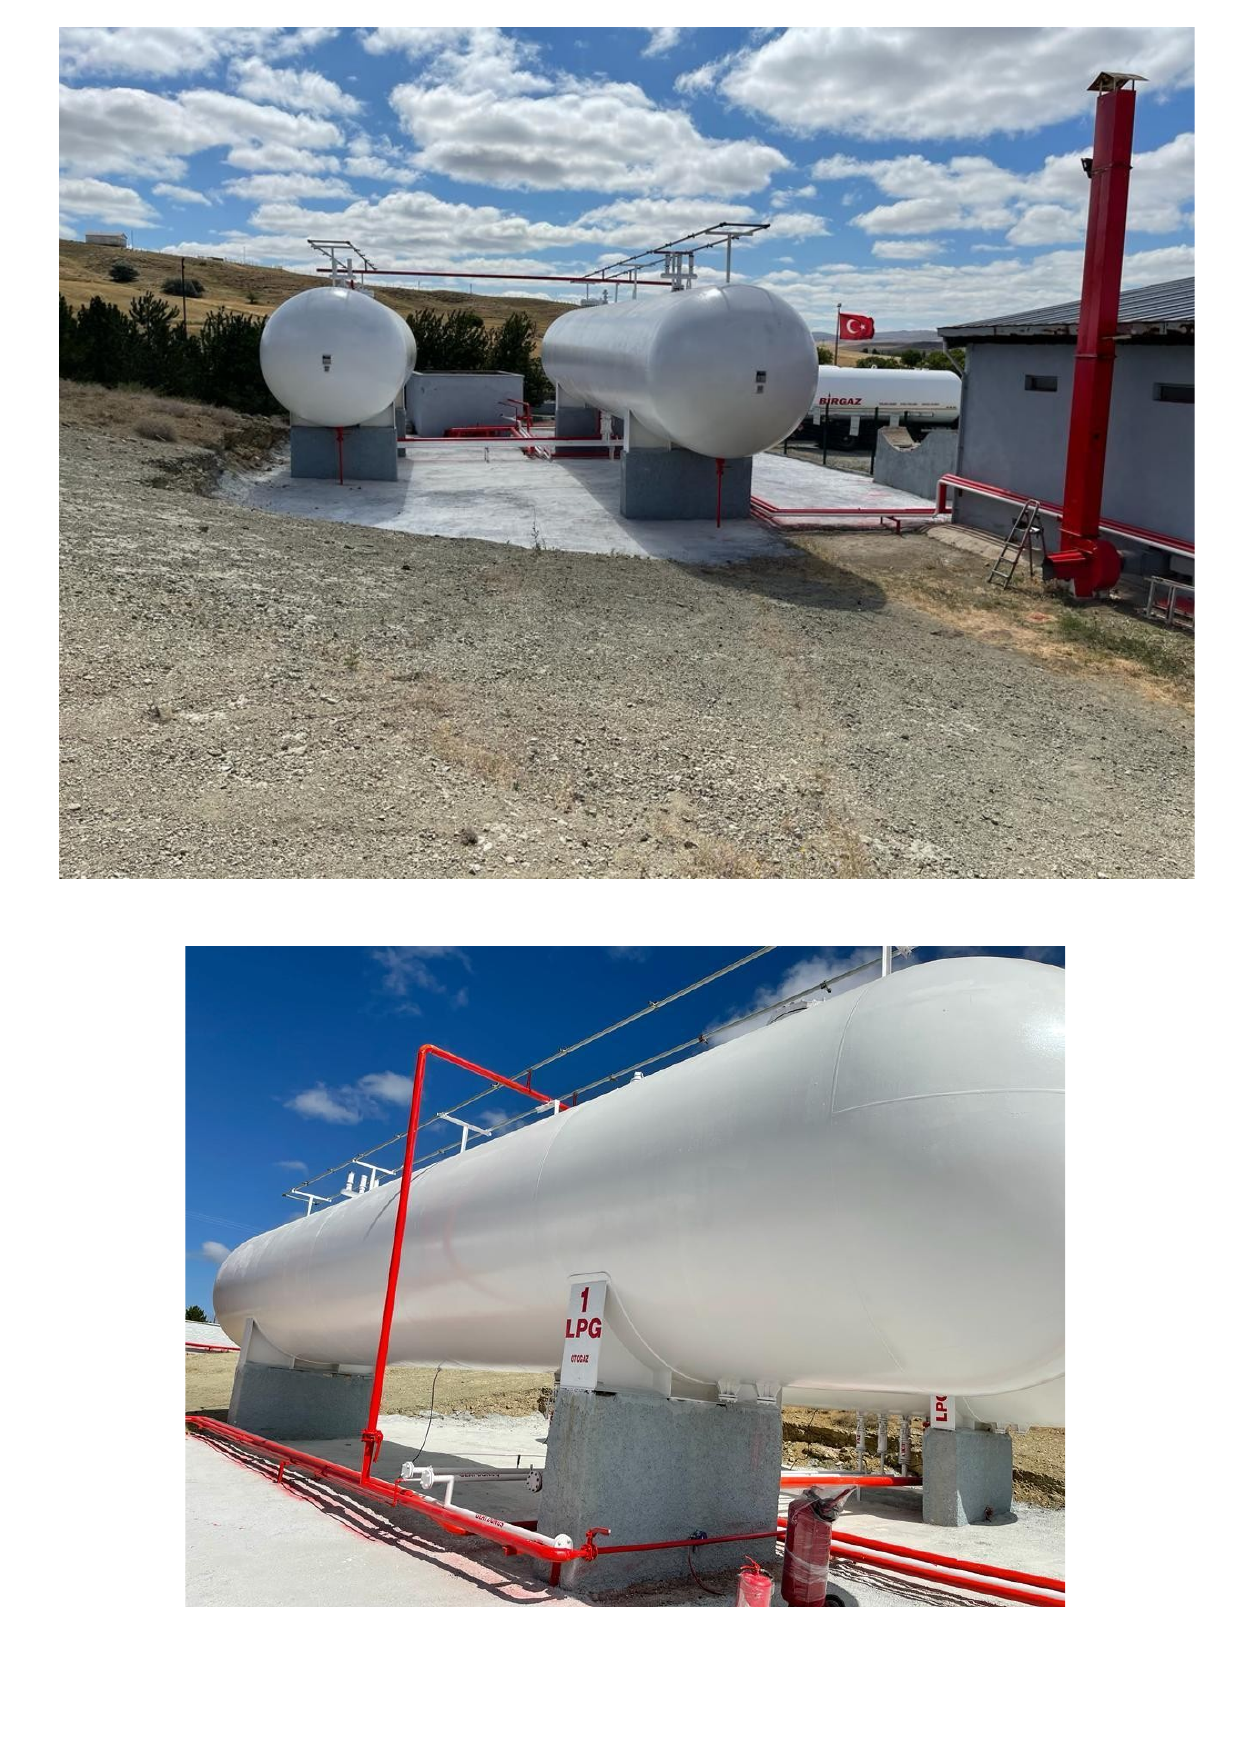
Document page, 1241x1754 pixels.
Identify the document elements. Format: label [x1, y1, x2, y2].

picture [59, 27, 1195, 879]
picture [185, 946, 1066, 1607]
